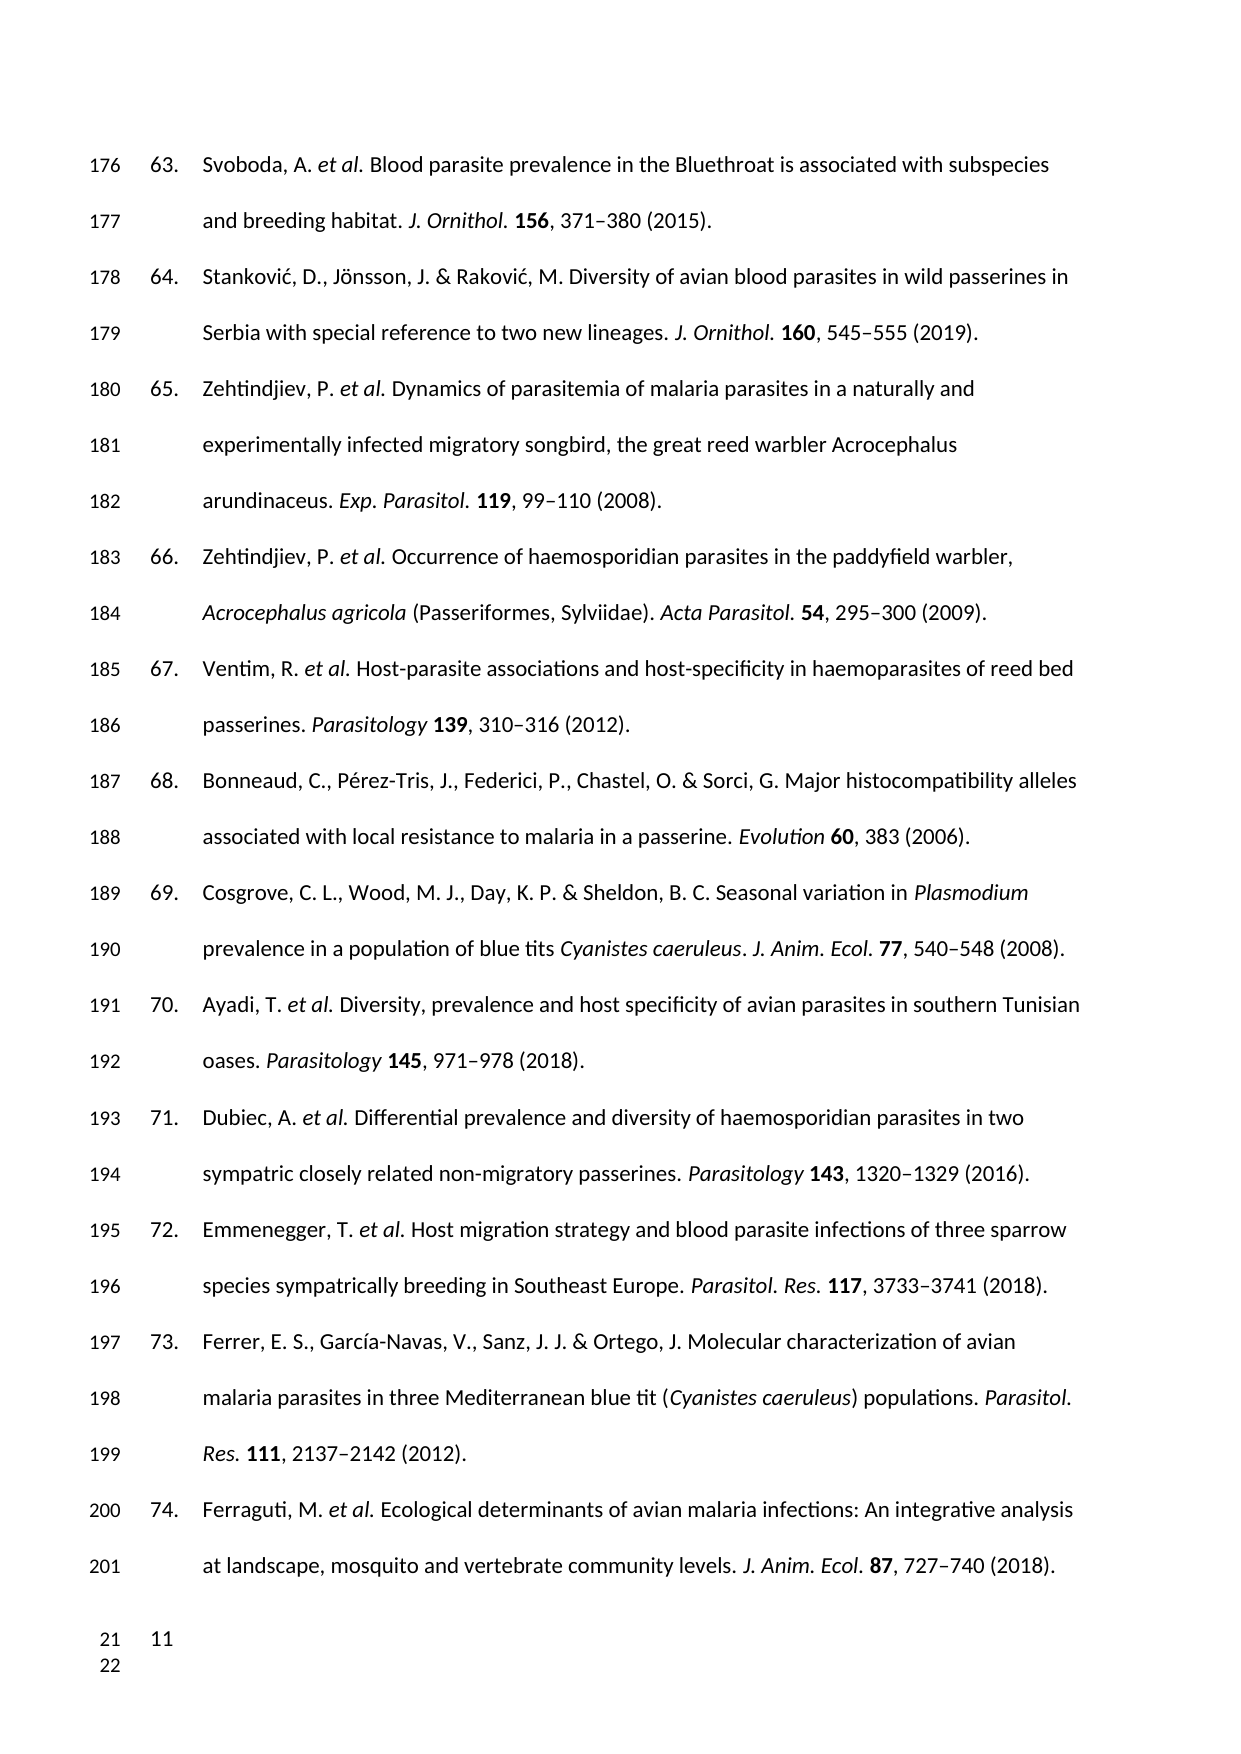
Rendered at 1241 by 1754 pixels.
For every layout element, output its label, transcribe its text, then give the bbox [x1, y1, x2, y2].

text 64. Stanković, D., Jönsson, J. & Raković, M. Diversity of avian blood parasites in wild passerines in Serbia with special reference to two new lineages. J. Ornithol. 160, 545–555 (2019). [150, 262, 1090, 346]
text 72. Emmenegger, T. et al. Host migration strategy and blood parasite infections of three sparrow species sympatrically breeding in Southeast Europe. Parasitol. Res. 117, 3733–3741 (2018). [150, 1215, 1090, 1299]
text 68. Bonneaud, C., Pérez-Tris, J., Federici, P., Chastel, O. & Sorci, G. Major histocompatibility alleles associated with local resistance to malaria in a passerine. Evolution 60, 383 (2006). [150, 766, 1090, 851]
text 69. Cosgrove, C. L., Wood, M. J., Day, K. P. & Sheldon, B. C. Seasonal variation in Plasmodium prevalence in a population of blue tits Cyanistes caeruleus. J. Anim. Ecol. 77, 540–548 (2008). [150, 878, 1090, 963]
text 67. Ventim, R. et al. Host-parasite associations and host-specificity in haemoparasites of reed bed passerines. Parasitology 139, 310–316 (2012). [150, 654, 1090, 738]
text 74. Ferraguti, M. et al. Ecological determinants of avian malaria infections: An integrative analysis at landscape, mosquito and vertebrate community levels. J. Anim. Ecol. 87, 727–740 (2018). [150, 1495, 1090, 1579]
text 71. Dubiec, A. et al. Differential prevalence and diversity of haemosporidian parasites in two sympatric closely related non-migratory passerines. Parasitology 143, 1320–1329 (2016). [150, 1103, 1090, 1187]
text 65. Zehtindjiev, P. et al. Dynamics of parasitemia of malaria parasites in a naturally and experimentally infected migratory songbird, the great reed warbler Acrocephalus arundinaceus. Exp. Parasitol. 119, 99–110 (2008). [150, 374, 1090, 514]
text 73. Ferrer, E. S., García-Navas, V., Sanz, J. J. & Ortego, J. Molecular characterization of avian malaria parasites in three Mediterranean blue tit (Cyanistes caeruleus) populations. Parasitol. Res. 111, 2137–2142 (2012). [150, 1327, 1090, 1467]
text 66. Zehtindjiev, P. et al. Occurrence of haemosporidian parasites in the paddyfield warbler, Acrocephalus agricola (Passeriformes, Sylviidae). Acta Parasitol. 54, 295–300 (2009). [150, 542, 1090, 626]
text 63. Svoboda, A. et al. Blood parasite prevalence in the Bluethroat is associated with subspecies and breeding habitat. J. Ornithol. 156, 371–380 (2015). [150, 150, 1090, 234]
text 70. Ayadi, T. et al. Diversity, prevalence and host specificity of avian parasites in southern Tunisian oases. Parasitology 145, 971–978 (2018). [150, 991, 1090, 1075]
